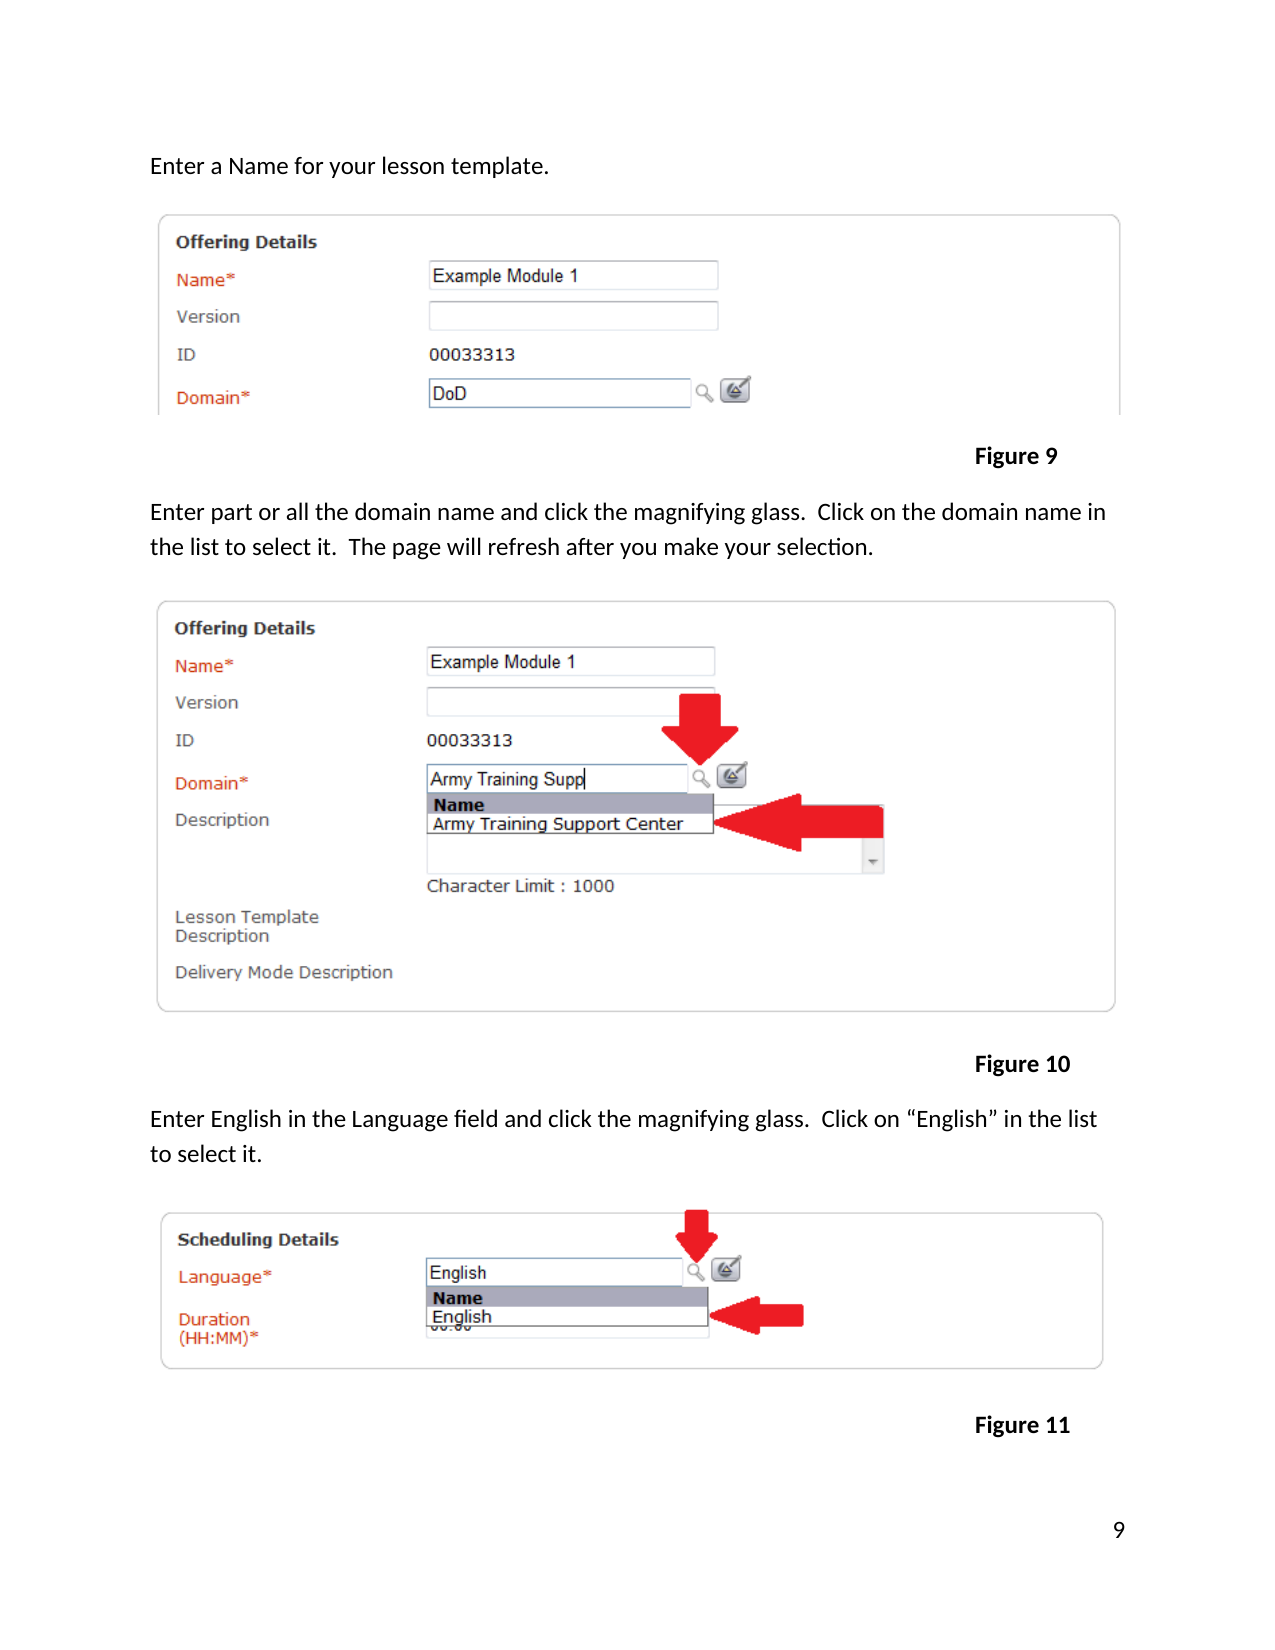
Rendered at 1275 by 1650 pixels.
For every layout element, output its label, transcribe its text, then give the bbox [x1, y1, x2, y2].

text Enter English in the Language field and click the magnifying glass. Click on “English” in the list to select it. [150, 1104, 1125, 1169]
picture [150, 586, 1124, 1023]
text Figure 9 [150, 440, 1125, 470]
picture [150, 1194, 1125, 1384]
picture [150, 205, 1125, 415]
text Enter a Name for your lesson template. [150, 150, 1125, 181]
text Figure 11 [150, 1409, 1125, 1439]
text Enter part or all the domain name and click the magnifying glass. Click on the domain name in the list to select it. The page will refresh after you make your selection. [150, 496, 1125, 561]
text Figure 10 [150, 1048, 1125, 1078]
